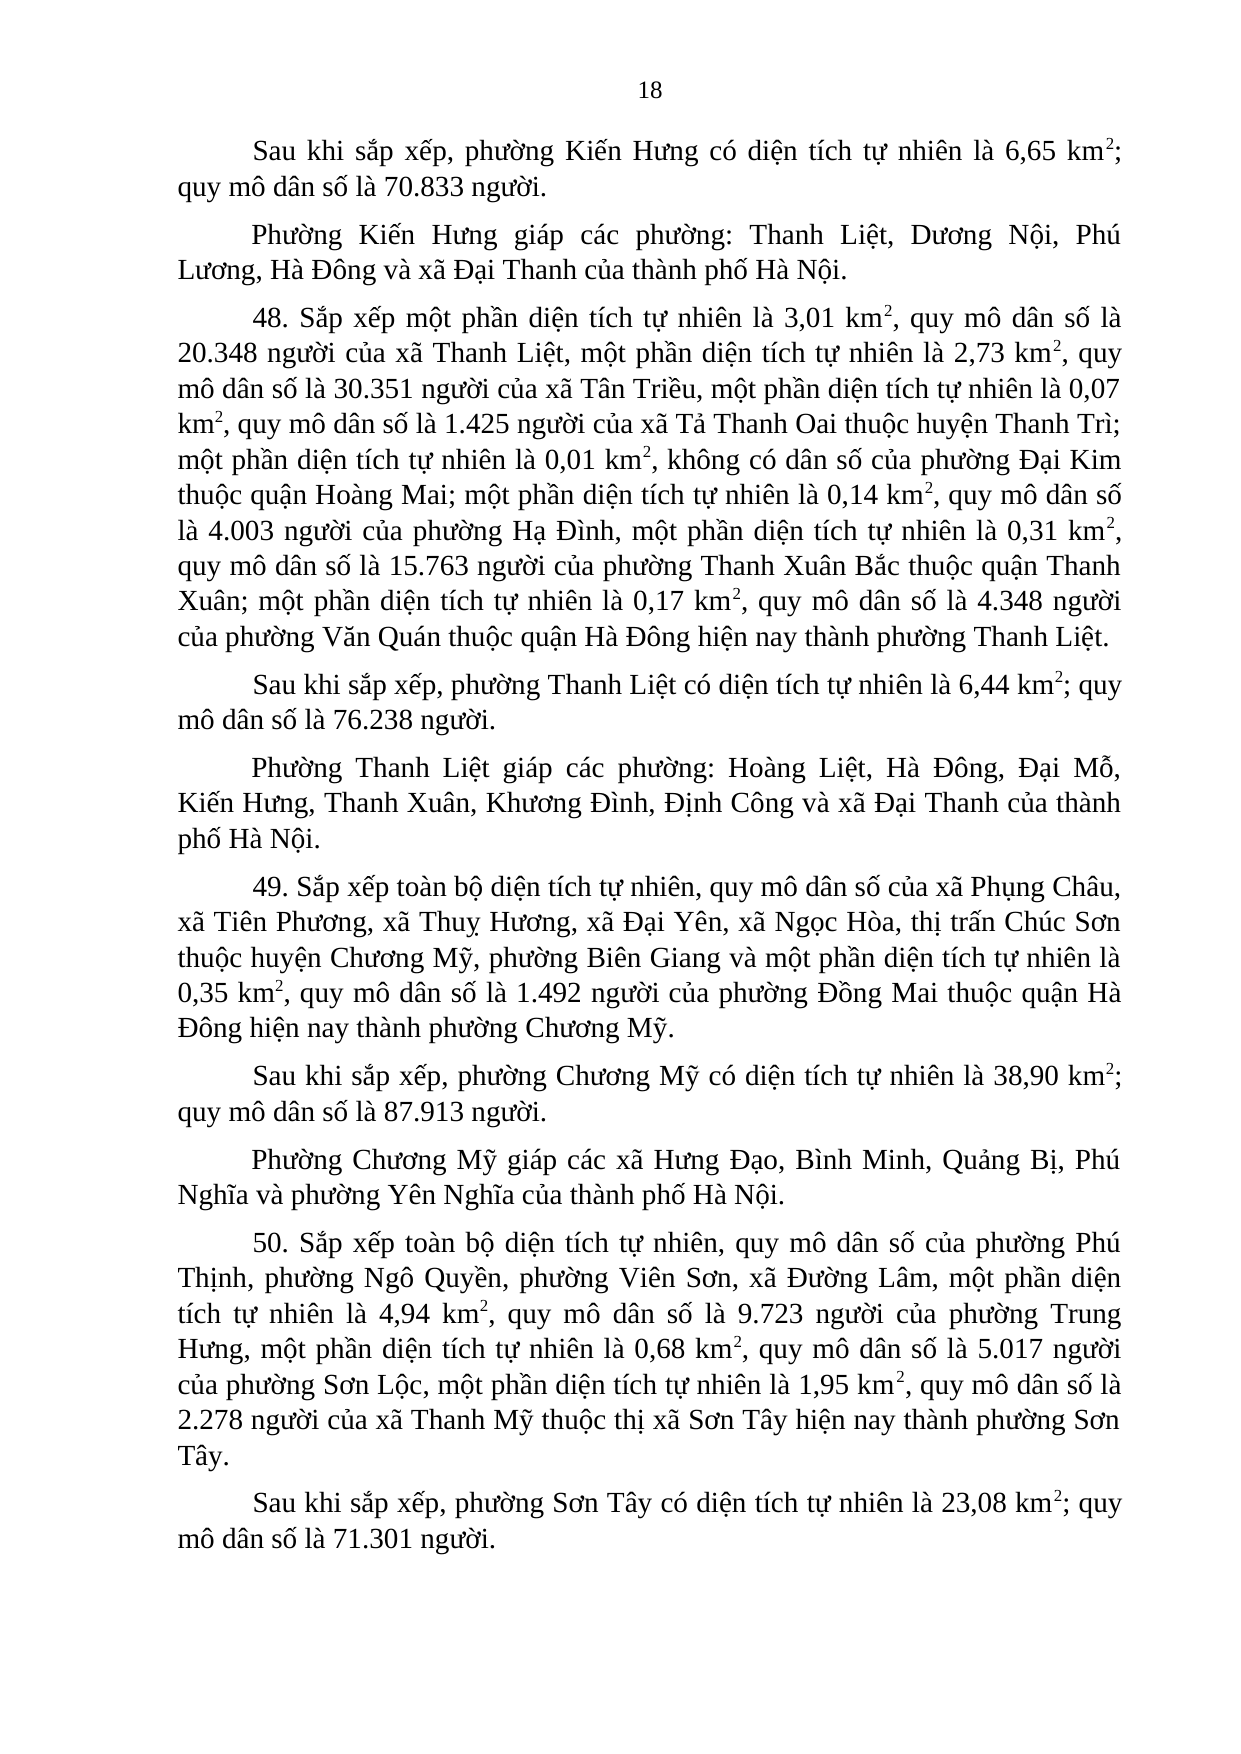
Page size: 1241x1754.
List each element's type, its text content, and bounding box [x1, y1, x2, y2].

text 48. Sắp xếp một phần diện tích tự nhiên là 3,01 km2, quy mô dân số là 20.348 người của xã Thanh Liệt, một phần diện tích tự nhiên là 2,73 km2, quy mô dân số là 30.351 người của xã Tân Triều, một phần diện tích tự nhiên là 0,07 km2, quy mô dân số là 1.425 người của xã Tả Thanh Oai thuộc huyện Thanh Trì; một phần diện tích tự nhiên là 0,01 km2, không có dân số của phường Đại Kim thuộc quận Hoàng Mai; một phần diện tích tự nhiên là 0,14 km2, quy mô dân số là 4.003 người của phường Hạ Đình, một phần diện tích tự nhiên là 0,31 km2, quy mô dân số là 15.763 người của phường Thanh Xuân Bắc thuộc quận Thanh Xuân; một phần diện tích tự nhiên là 0,17 km2, quy mô dân số là 4.348 người của phường Văn Quán thuộc quận Hà Đông hiện nay thành phường Thanh Liệt. [177, 299, 1122, 653]
text Phường Chương Mỹ giáp các xã Hưng Đạo, Bình Minh, Quảng Bị, Phú Nghĩa và phường Yên Nghĩa của thành phố Hà Nội. [177, 1141, 1122, 1212]
text Phường Thanh Liệt giáp các phường: Hoàng Liệt, Hà Đông, Đại Mỗ, Kiến Hưng, Thanh Xuân, Khương Đình, Định Công và xã Đại Thanh của thành phố Hà Nội. [177, 749, 1122, 855]
text Sau khi sắp xếp, phường Sơn Tây có diện tích tự nhiên là 23,08 km2; quy mô dân số là 71.301 người. [177, 1484, 1122, 1555]
text 49. Sắp xếp toàn bộ diện tích tự nhiên, quy mô dân số của xã Phụng Châu, xã Tiên Phương, xã Thuỵ Hương, xã Đại Yên, xã Ngọc Hòa, thị trấn Chúc Sơn thuộc huyện Chương Mỹ, phường Biên Giang và một phần diện tích tự nhiên là 0,35 km2, quy mô dân số là 1.492 người của phường Đồng Mai thuộc quận Hà Đông hiện nay thành phường Chương Mỹ. [177, 868, 1122, 1045]
text Phường Kiến Hưng giáp các phường: Thanh Liệt, Dương Nội, Phú Lương, Hà Đông và xã Đại Thanh của thành phố Hà Nội. [177, 216, 1122, 287]
text Sau khi sắp xếp, phường Chương Mỹ có diện tích tự nhiên là 38,90 km2; quy mô dân số là 87.913 người. [177, 1057, 1122, 1128]
text 50. Sắp xếp toàn bộ diện tích tự nhiên, quy mô dân số của phường Phú Thịnh, phường Ngô Quyền, phường Viên Sơn, xã Đường Lâm, một phần diện tích tự nhiên là 4,94 km2, quy mô dân số là 9.723 người của phường Trung Hưng, một phần diện tích tự nhiên là 0,68 km2, quy mô dân số là 5.017 người của phường Sơn Lộc, một phần diện tích tự nhiên là 1,95 km2, quy mô dân số là 2.278 người của xã Thanh Mỹ thuộc thị xã Sơn Tây hiện nay thành phường Sơn Tây. [177, 1224, 1122, 1472]
text Sau khi sắp xếp, phường Thanh Liệt có diện tích tự nhiên là 6,44 km2; quy mô dân số là 76.238 người. [177, 666, 1122, 737]
text Sau khi sắp xếp, phường Kiến Hưng có diện tích tự nhiên là 6,65 km2; quy mô dân số là 70.833 người. [177, 132, 1122, 203]
